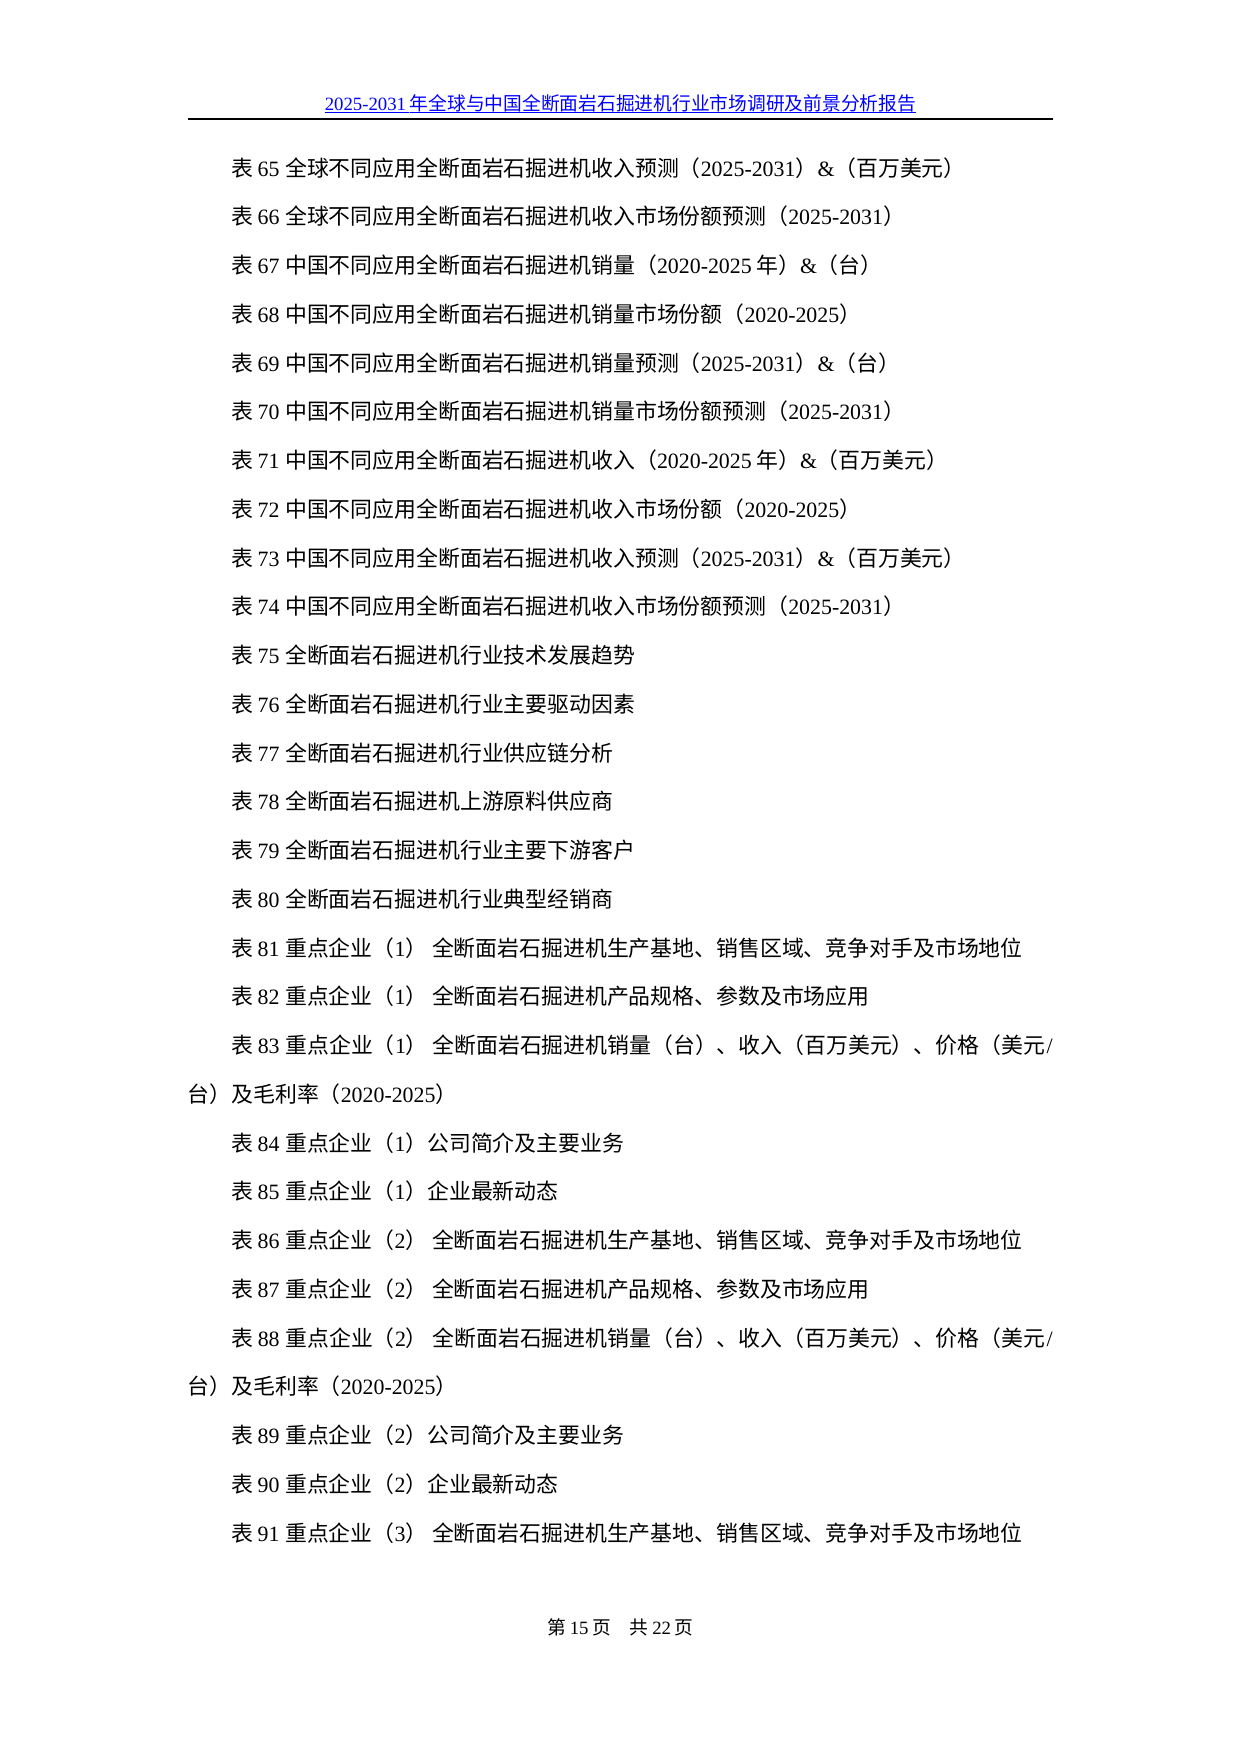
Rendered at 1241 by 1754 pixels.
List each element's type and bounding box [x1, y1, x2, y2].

text [187, 150, 1053, 1548]
